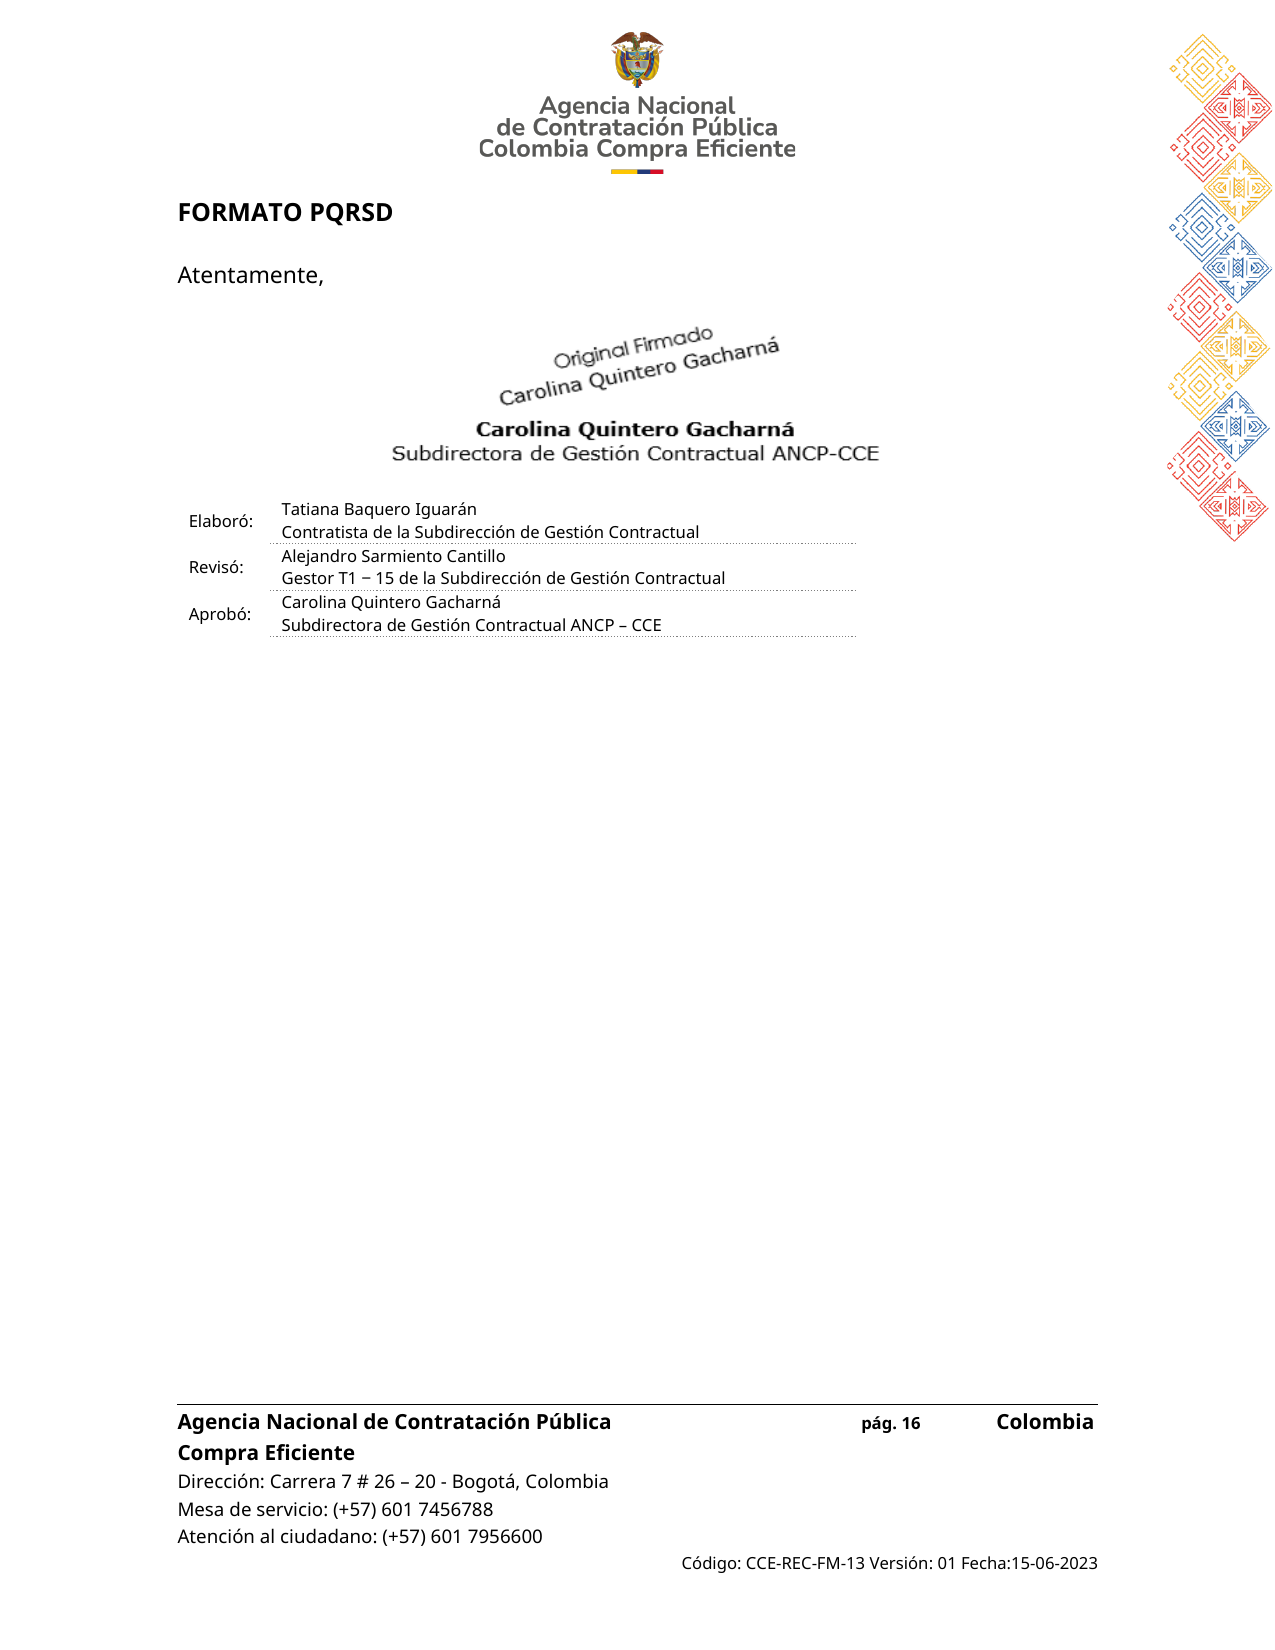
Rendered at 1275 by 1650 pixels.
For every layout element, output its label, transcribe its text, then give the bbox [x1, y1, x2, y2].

table_cell Revisó: [177, 543, 270, 590]
table_header Tatiana Baquero Iguarán Contratista de la Subdirección de Gestión Contractual [270, 498, 856, 543]
table_cell Aprobó: [177, 590, 270, 636]
table_cell Carolina Quintero Gacharná Subdirectora de Gestión Contractual ANCP – CCE [270, 590, 856, 636]
text Atentamente, [177, 259, 1098, 291]
table_cell Alejandro Sarmiento Cantillo Gestor T1 ‒ 15 de la Subdirección de Gestión Contractual [270, 543, 856, 590]
table_header Elaboró: [177, 498, 270, 543]
picture [479, 32, 796, 174]
picture [1165, 33, 1272, 539]
picture [361, 290, 914, 477]
